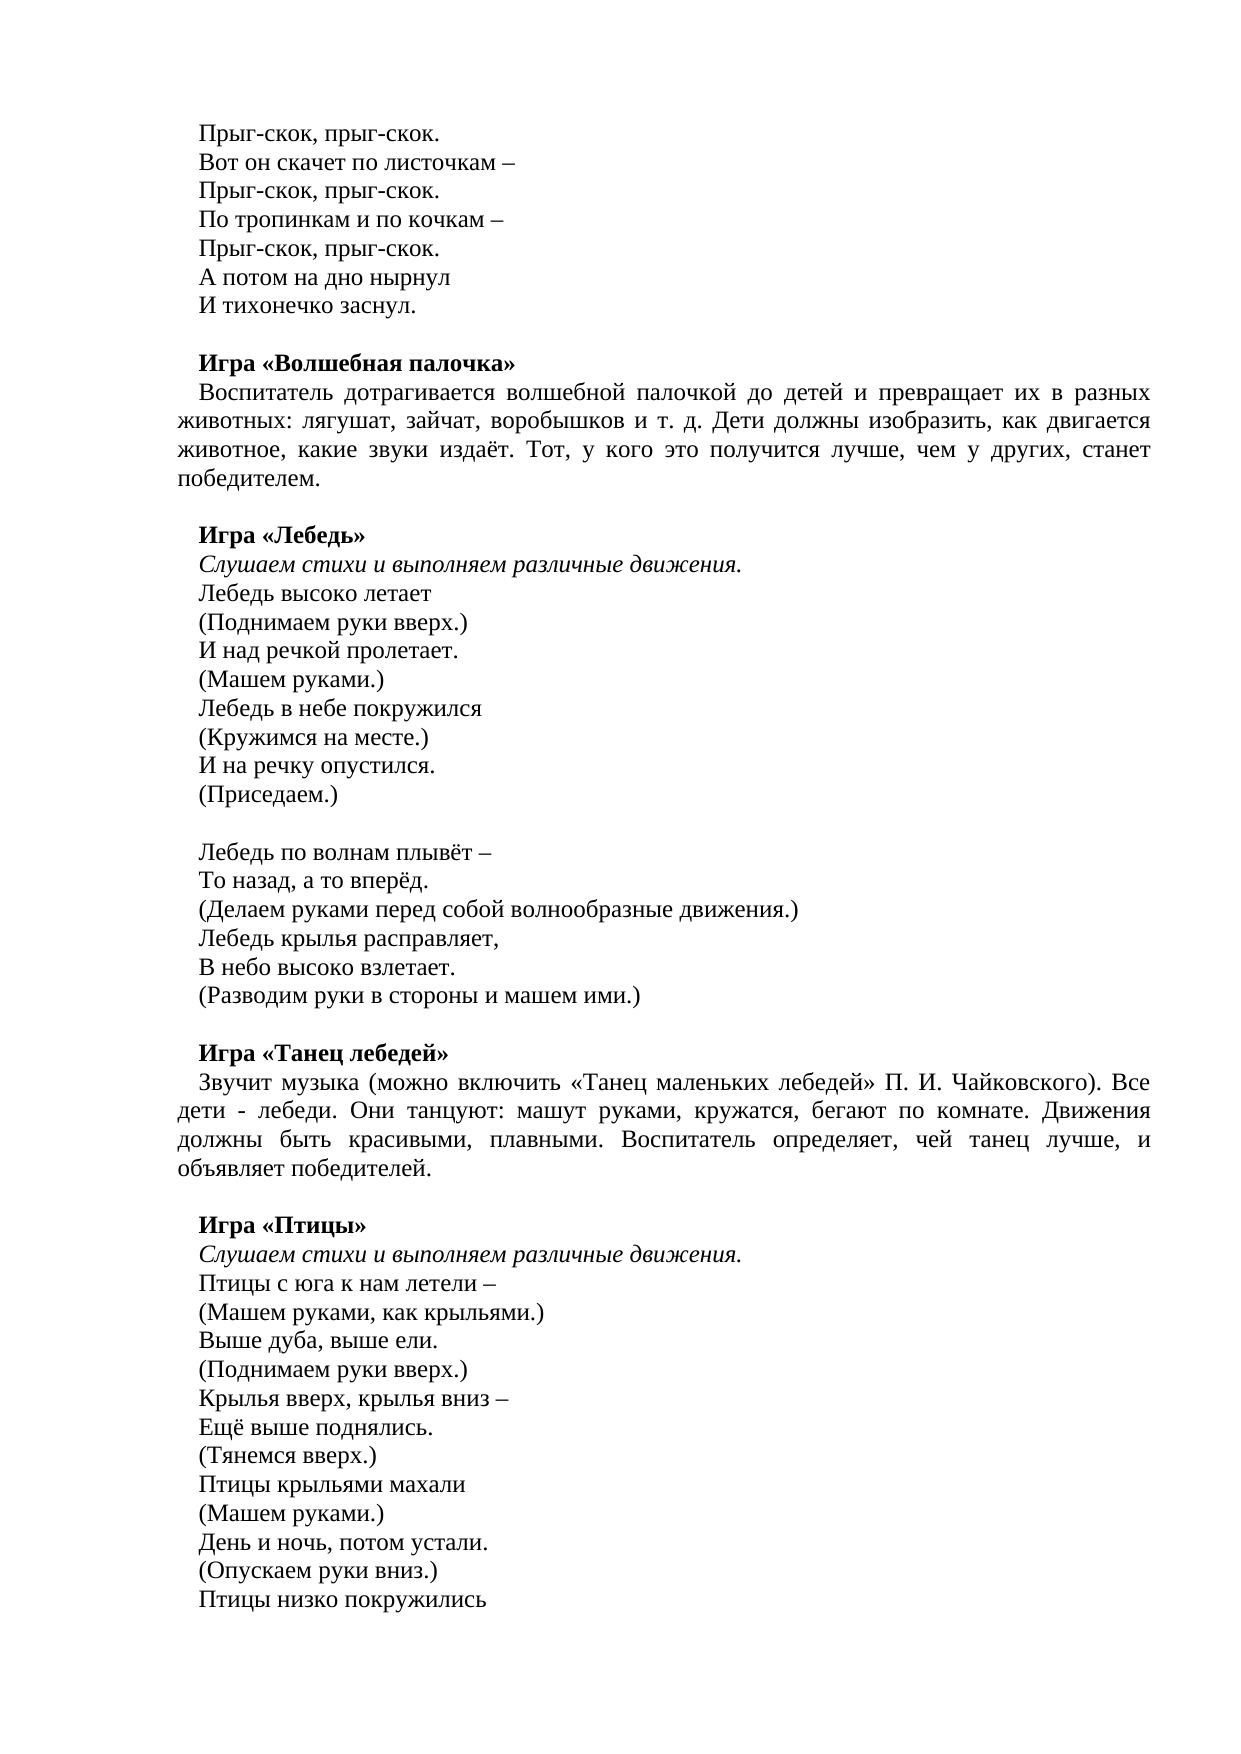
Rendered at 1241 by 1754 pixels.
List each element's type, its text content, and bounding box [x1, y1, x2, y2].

text (Поднимаем руки вверх.) [177, 607, 1152, 636]
text Воспитатель дотрагивается волшебной палочкой до детей и превращает их в разных животных: лягушат, зайчат, воробышков и т. д. Дети должны изобразить, как двигается животное, какие звуки издаёт. Тот, у кого это получится лучше, чем у других, станет победителем. [177, 377, 1152, 492]
text (Машем руками.) [177, 1498, 1152, 1527]
text (Опускаем руки вниз.) [177, 1556, 1152, 1584]
text Вот он скачет по листочкам – [177, 147, 1152, 176]
text (Тянемся вверх.) [177, 1441, 1152, 1469]
text А потом на дно нырнул [177, 262, 1152, 291]
text Прыг-скок, прыг-скок. [177, 176, 1152, 204]
text Игра «Лебедь» [177, 521, 1152, 549]
text Лебедь высоко летает [177, 578, 1152, 607]
text Игра «Волшебная палочка» [177, 348, 1152, 377]
text (Поднимаем руки вверх.) [177, 1354, 1152, 1383]
text По тропинкам и по кочкам – [177, 204, 1152, 233]
text Птицы с юга к нам летели – [177, 1268, 1152, 1297]
text (Делаем руками перед собой волнообразные движения.) [177, 894, 1152, 923]
text День и ночь, потом устали. [177, 1527, 1152, 1556]
text Игра «Танец лебедей» [177, 1038, 1152, 1067]
text И на речку опустился. [177, 751, 1152, 779]
text Крылья вверх, крылья вниз – [177, 1383, 1152, 1412]
text Слушаем стихи и выполняем различные движения. [177, 1239, 1152, 1268]
text И над речкой пролетает. [177, 636, 1152, 664]
text (Разводим руки в стороны и машем ими.) [177, 981, 1152, 1009]
text В небо высоко взлетает. [177, 952, 1152, 981]
text Лебедь по волнам плывёт – [177, 837, 1152, 866]
text Птицы низко покружились [177, 1584, 1152, 1613]
text (Кружимся на месте.) [177, 722, 1152, 751]
text (Машем руками.) [177, 664, 1152, 693]
text (Машем руками, как крыльями.) [177, 1297, 1152, 1326]
text И тихонечко заснул. [177, 291, 1152, 319]
text Лебедь крылья расправляет, [177, 923, 1152, 952]
text Лебедь в небе покружился [177, 693, 1152, 722]
text То назад, а то вперёд. [177, 866, 1152, 894]
text Игра «Птицы» [177, 1211, 1152, 1239]
text Птицы крыльями махали [177, 1469, 1152, 1498]
text Звучит музыка (можно включить «Танец маленьких лебедей» П. И. Чайковского). Все дети - лебеди. Они танцуют: машут руками, кружатся, бегают по комнате. Движения должны быть красивыми, плавными. Воспитатель определяет, чей танец лучше, и объявляет победителей. [177, 1067, 1152, 1182]
text (Приседаем.) [177, 779, 1152, 808]
text Слушаем стихи и выполняем различные движения. [177, 549, 1152, 578]
text Прыг-скок, прыг-скок. [177, 233, 1152, 262]
text Ещё выше поднялись. [177, 1412, 1152, 1441]
text Прыг-скок, прыг-скок. [177, 118, 1152, 147]
text Выше дуба, выше ели. [177, 1326, 1152, 1354]
